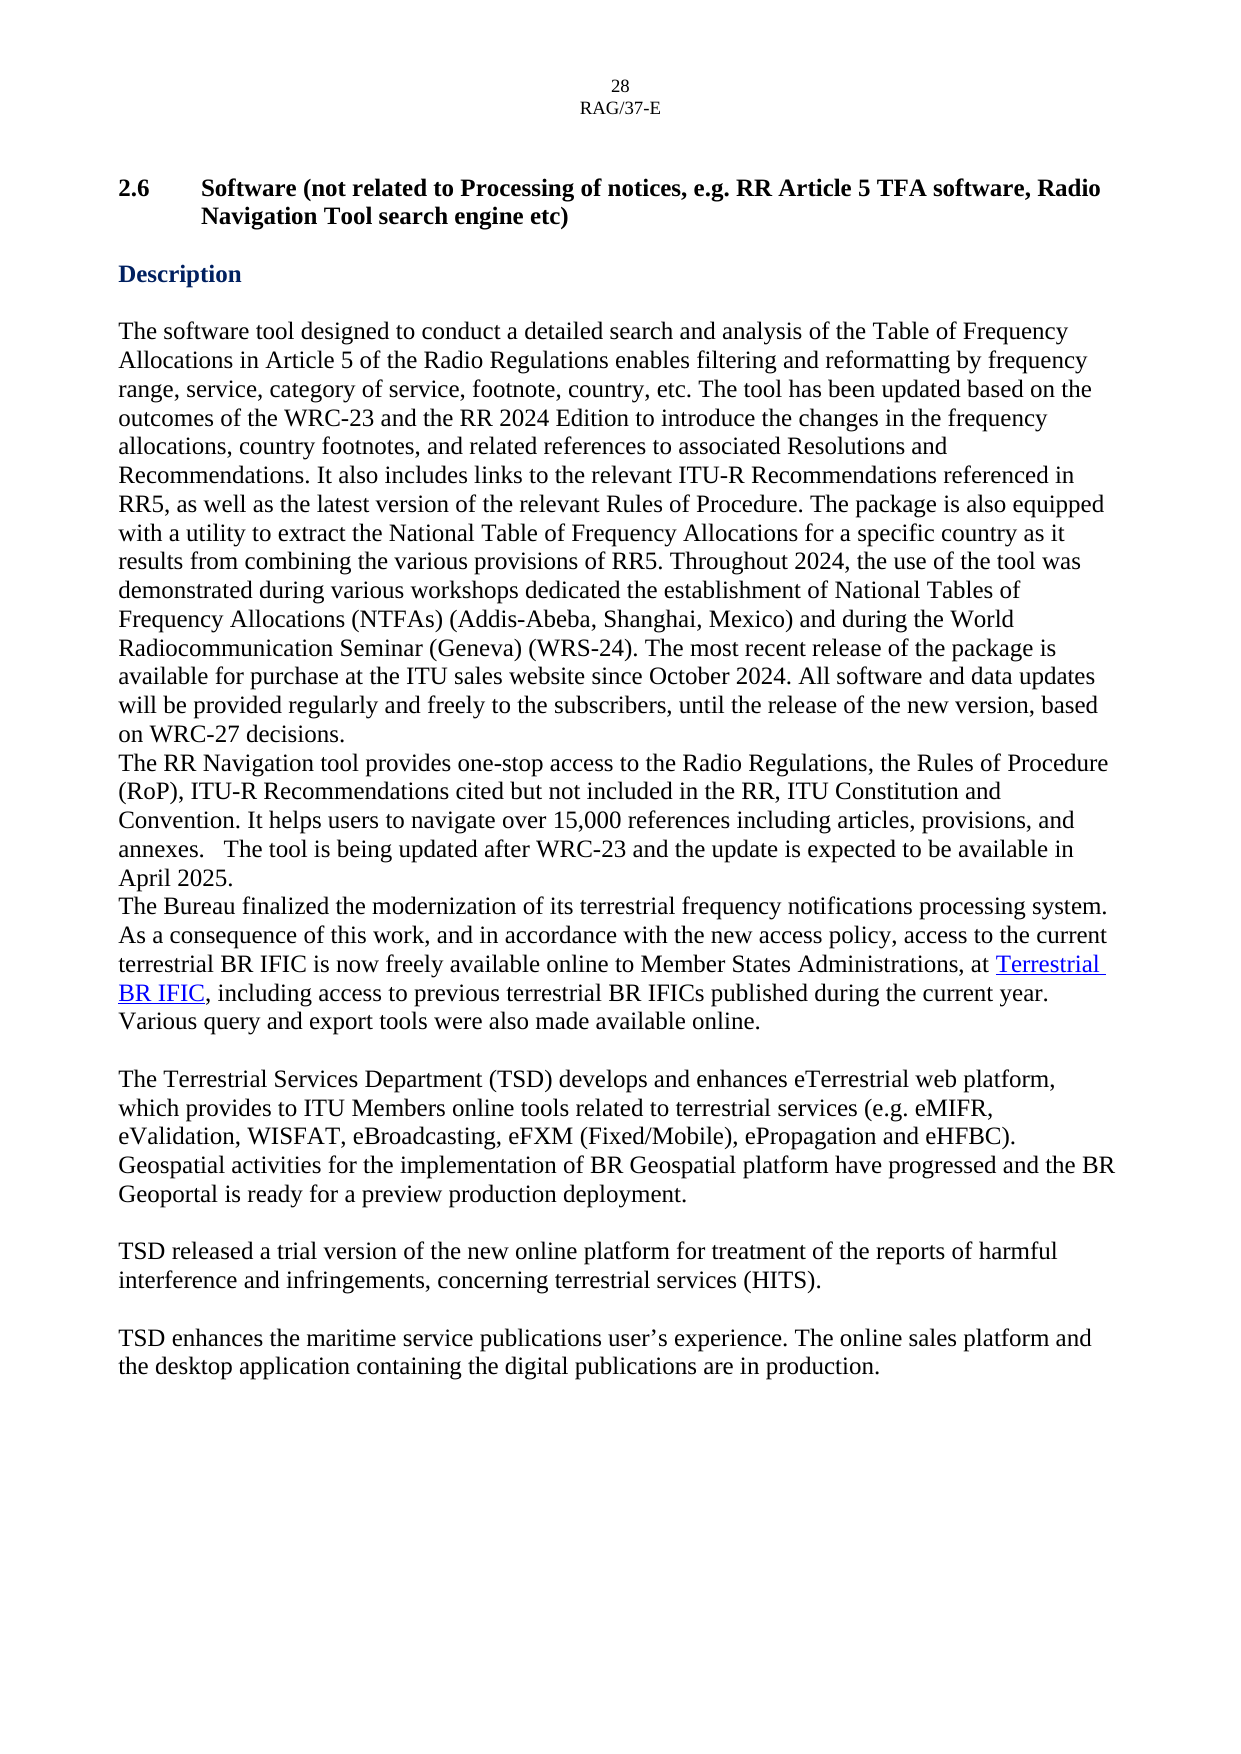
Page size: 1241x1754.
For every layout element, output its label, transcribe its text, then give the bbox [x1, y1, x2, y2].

text The Terrestrial Services Department (TSD) develops and enhances eTerrestrial web platform, which provides to ITU Members online tools related to terrestrial services (e.g. eMIFR, eValidation, WISFAT, eBroadcasting, eFXM (Fixed/Mobile), ePropagation and eHFBC). Geospatial activities for the implementation of BR Geospatial platform have progressed and the BR Geoportal is ready for a preview production deployment. [118, 1064, 1122, 1208]
text The software tool designed to conduct a detailed search and analysis of the Table of Frequency Allocations in Article 5 of the Radio Regulations enables filtering and reformatting by frequency range, service, category of service, footnote, country, etc. The tool has been updated based on the outcomes of the WRC-23 and the RR 2024 Edition to introduce the changes in the frequency allocations, country footnotes, and related references to associated Resolutions and Recommendations. It also includes links to the relevant ITU-R Recommendations referenced in RR5, as well as the latest version of the relevant Rules of Procedure. The package is also equipped with a utility to extract the National Table of Frequency Allocations for a specific country as it results from combining the various provisions of RR5. Throughout 2024, the use of the tool was demonstrated during various workshops dedicated the establishment of National Tables of Frequency Allocations (NTFAs) (Addis-Abeba, Shanghai, Mexico) and during the World Radiocommunication Seminar (Geneva) (WRS-24). The most recent release of the package is available for purchase at the ITU sales website since October 2024. All software and data updates will be provided regularly and freely to the subscribers, until the release of the new version, based on WRC-27 decisions. [118, 316, 1122, 748]
text TSD enhances the maritime service publications user’s experience. The online sales platform and the desktop application containing the digital publications are in production. [118, 1323, 1122, 1380]
text Description [118, 259, 1122, 288]
text TSD released a trial version of the new online platform for treatment of the reports of harmful interference and infringements, concerning terrestrial services (HITS). [118, 1236, 1122, 1294]
text The RR Navigation tool provides one-stop access to the Radio Regulations, the Rules of Procedure (RoP), ITU-R Recommendations cited but not included in the RR, ITU Constitution and Convention. It helps users to navigate over 15,000 references including articles, provisions, and annexes. The tool is being updated after WRC-23 and the update is expected to be available in April 2025. [118, 748, 1122, 891]
subtitle 2.6 Software (not related to Processing of notices, e.g. RR Article 5 TFA software, Radio Navigation Tool search engine etc) [118, 173, 1122, 230]
text The Bureau finalized the modernization of its terrestrial frequency notifications processing system. As a consequence of this work, and in accordance with the new access policy, access to the current terrestrial BR IFIC is now freely available online to Member States Administrations, at Terrestrial BR IFIC, including access to previous terrestrial BR IFICs published during the current year. Various query and export tools were also made available online. [118, 891, 1122, 1035]
